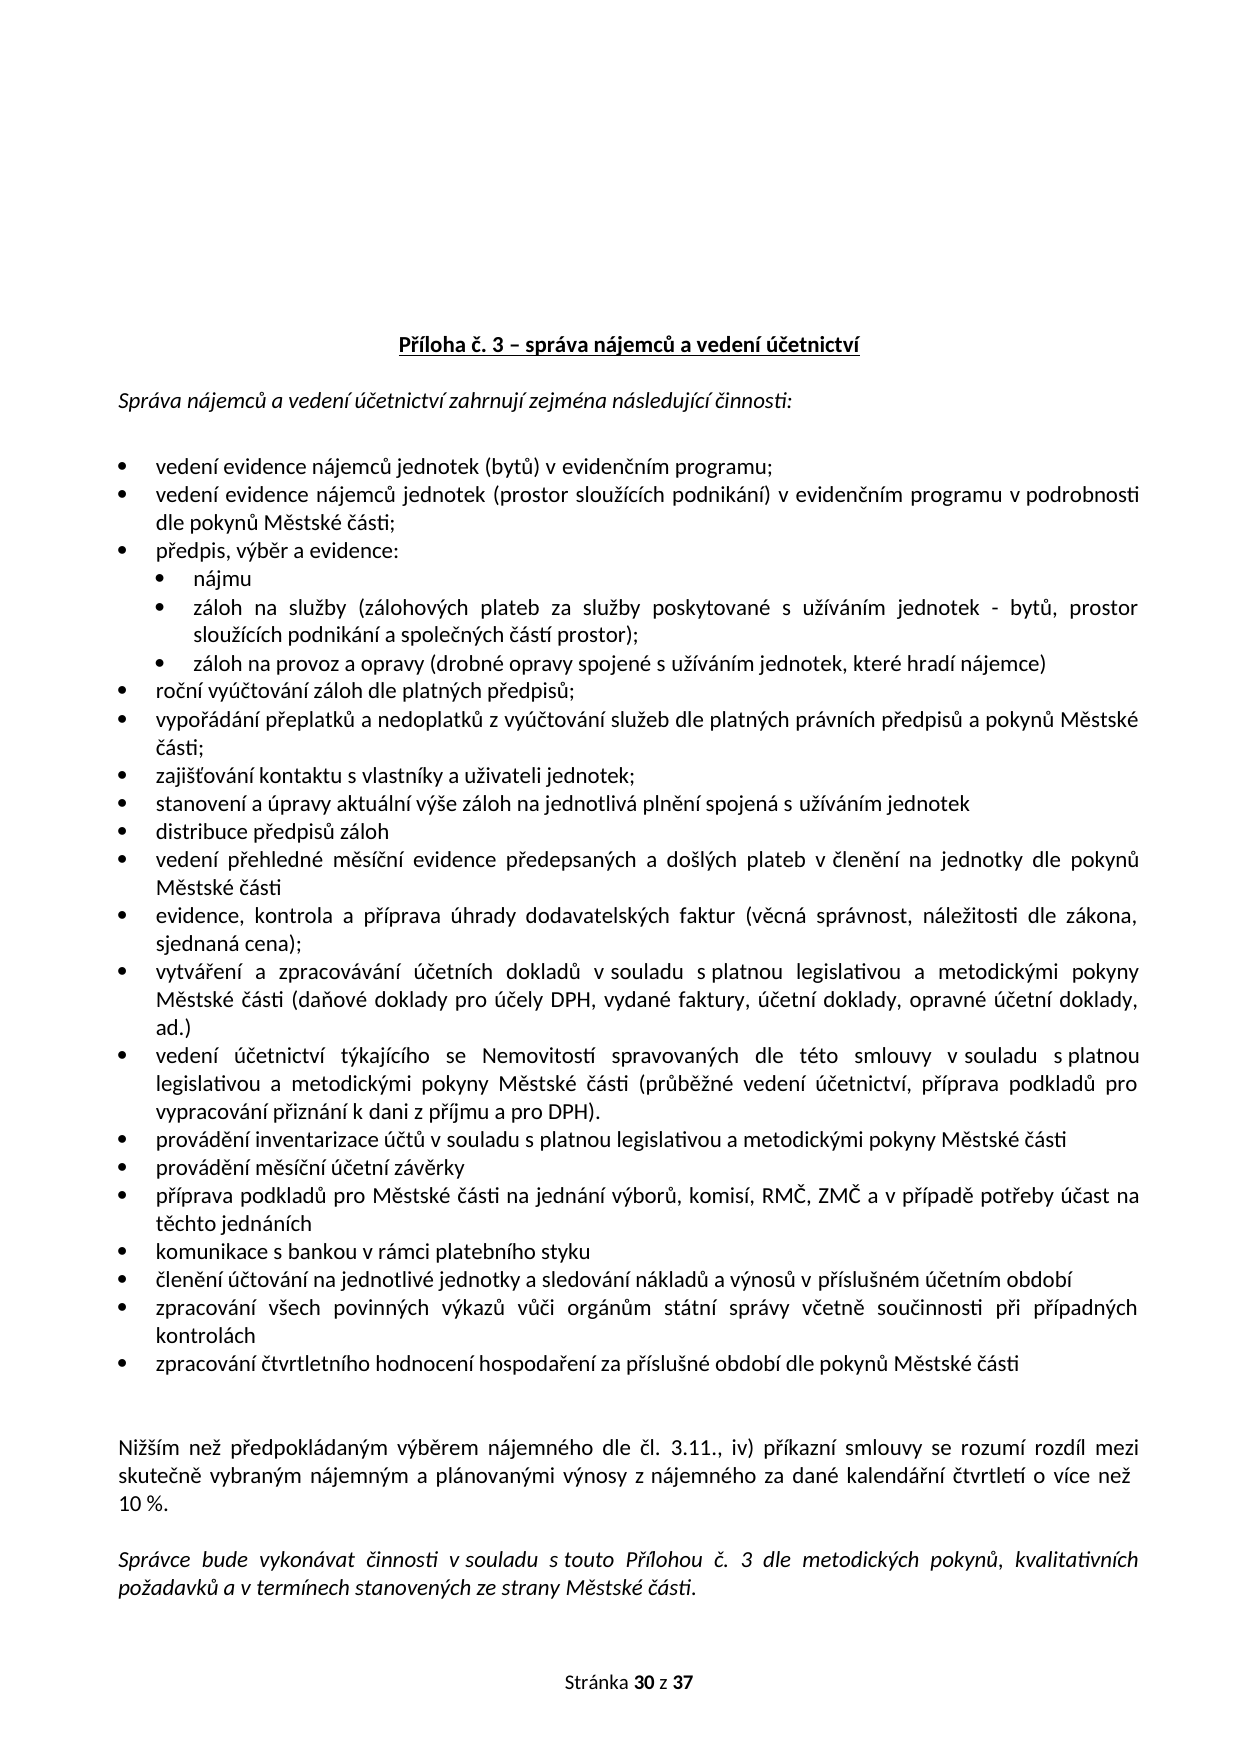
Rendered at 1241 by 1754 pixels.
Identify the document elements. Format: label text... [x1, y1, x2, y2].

list vedení evidence nájemců jednotek (bytů) v evidenčním programu; [118, 452, 1140, 481]
list členění účtování na jednotlivé jednotky a sledování nákladů a výnosů v příslušném účetním období [118, 1265, 1140, 1293]
list zajišťování kontaktu s vlastníky a uživateli jednotek; [118, 761, 1140, 789]
text Příloha č. 3 – správa nájemců a vedení účetnictví [118, 331, 1140, 358]
list provádění inventarizace účtů v souladu s platnou legislativou a metodickými pokyny Městské části [118, 1125, 1140, 1153]
list roční vyúčtování záloh dle platných předpisů; [118, 677, 1140, 705]
list záloh na provoz a opravy (drobné opravy spojené s užíváním jednotek, které hradí nájemce) [156, 649, 1140, 677]
list vedení přehledné měsíční evidence předepsaných a došlých plateb v členění na jednotky dle pokynů Městské části [118, 845, 1140, 901]
list předpis, výběr a evidence: [118, 537, 1140, 564]
list zpracování všech povinných výkazů vůči orgánům státní správy včetně součinnosti při případných kontrolách [118, 1293, 1140, 1349]
text Nižším než předpokládaným výběrem nájemného dle čl. 3.11., iv) příkazní smlouvy se rozumí rozdíl mezi skutečně vybraným nájemným a plánovanými výnosy z nájemného za dané kalendářní čtvrtletí o více než 10 %. [118, 1433, 1140, 1517]
list vypořádání přeplatků a nedoplatků z vyúčtování služeb dle platných právních předpisů a pokynů Městské části; [118, 705, 1140, 761]
list vytváření a zpracovávání účetních dokladů v souladu s platnou legislativou a metodickými pokyny Městské části (daňové doklady pro účely DPH, vydané faktury, účetní doklady, opravné účetní doklady, ad.) [118, 957, 1140, 1041]
list distribuce předpisů záloh [118, 817, 1140, 845]
list evidence, kontrola a příprava úhrady dodavatelských faktur (věcná správnost, náležitosti dle zákona, sjednaná cena); [118, 901, 1140, 957]
list zpracování čtvrtletního hodnocení hospodaření za příslušné období dle pokynů Městské části [118, 1349, 1140, 1377]
list vedení evidence nájemců jednotek (prostor sloužících podnikání) v evidenčním programu v podrobnosti dle pokynů Městské části; [118, 481, 1140, 537]
list vedení účetnictví týkajícího se Nemovitostí spravovaných dle této smlouvy v souladu s platnou legislativou a metodickými pokyny Městské části (průběžné vedení účetnictví, příprava podkladů pro vypracování přiznání k dani z příjmu a pro DPH). [118, 1041, 1140, 1125]
list provádění měsíční účetní závěrky [118, 1153, 1140, 1181]
list záloh na služby (zálohových plateb za služby poskytované s užíváním jednotek - bytů, prostor sloužících podnikání a společných částí prostor); [156, 593, 1140, 649]
text Správa nájemců a vedení účetnictví zahrnují zejména následující činnosti: [118, 387, 1140, 414]
list stanovení a úpravy aktuální výše záloh na jednotlivá plnění spojená s užíváním jednotek [118, 789, 1140, 817]
list nájmu [156, 564, 1140, 593]
text Správce bude vykonávat činnosti v souladu s touto Přílohou č. 3 dle metodických pokynů, kvalitativních požadavků a v termínech stanovených ze strany Městské části. [118, 1545, 1140, 1601]
list komunikace s bankou v rámci platebního styku [118, 1237, 1140, 1265]
list příprava podkladů pro Městské části na jednání výborů, komisí, RMČ, ZMČ a v případě potřeby účast na těchto jednáních [118, 1181, 1140, 1237]
